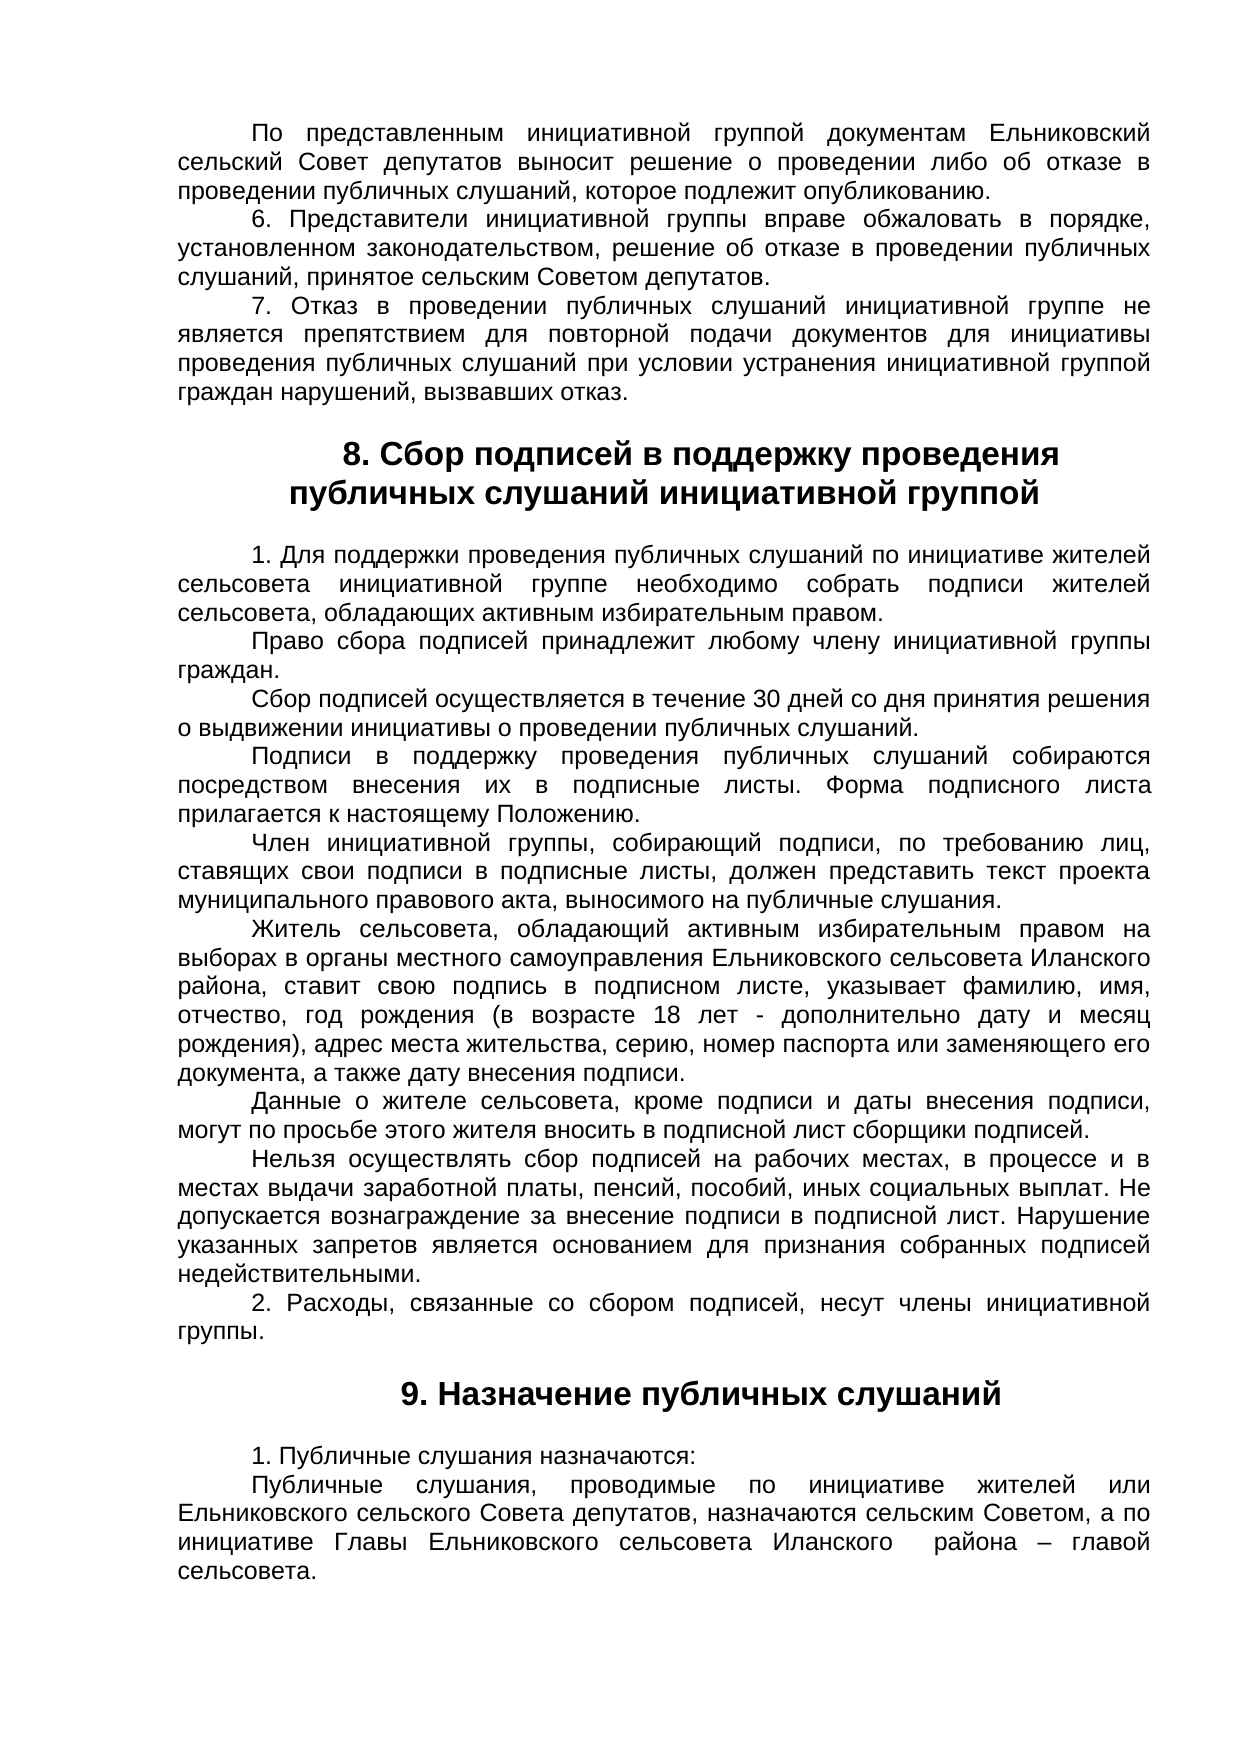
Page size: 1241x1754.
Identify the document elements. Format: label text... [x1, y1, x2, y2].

text 6. Представители инициативной группы вправе обжаловать в порядке, установленном законодательством, решение об отказе в проведении публичных слушаний, принятое сельским Советом депутатов. [177, 204, 1152, 291]
text 1. Публичные слушания назначаются: [177, 1441, 1152, 1470]
text Сбор подписей осуществляется в течение 30 дней со дня принятия решения о выдвижении инициативы о проведении публичных слушаний. [177, 684, 1152, 741]
text 1. Для поддержки проведения публичных слушаний по инициативе жителей сельсовета инициативной группе необходимо собрать подписи жителей сельсовета, обладающих активным избирательным правом. [177, 540, 1152, 626]
text Данные о жителе сельсовета, кроме подписи и даты внесения подписи, могут по просьбе этого жителя вносить в подписной лист сборщики подписей. [177, 1086, 1152, 1144]
text Член инициативной группы, собирающий подписи, по требованию лиц, ставящих свои подписи в подписные листы, должен представить текст проекта муниципального правового акта, выносимого на публичные слушания. [177, 827, 1152, 914]
text 7. Отказ в проведении публичных слушаний инициативной группе не является препятствием для повторной подачи документов для инициативы проведения публичных слушаний при условии устранения инициативной группой граждан нарушений, вызвавших отказ. [177, 291, 1152, 406]
text Нельзя осуществлять сбор подписей на рабочих местах, в процессе и в местах выдачи заработной платы, пенсий, пособий, иных социальных выплат. Не допускается вознаграждение за внесение подписи в подписной лист. Нарушение указанных запретов является основанием для признания собранных подписей недействительными. [177, 1144, 1152, 1287]
text Житель сельсовета, обладающий активным избирательным правом на выборах в органы местного самоуправления Ельниковского сельсовета Иланского района, ставит свою подпись в подписном листе, указывает фамилию, имя, отчество, год рождения (в возрасте 18 лет - дополнительно дату и месяц рождения), адрес места жительства, серию, номер паспорта или заменяющего его документа, а также дату внесения подписи. [177, 914, 1152, 1086]
text Публичные слушания, проводимые по инициативе жителей или Ельниковского сельского Совета депутатов, назначаются сельским Советом, а по инициативе Главы Ельниковского сельсовета Иланского района – главой сельсовета. [177, 1470, 1152, 1585]
text 9. Назначение публичных слушаний [177, 1374, 1152, 1412]
text По представленным инициативной группой документам Ельниковский сельский Совет депутатов выносит решение о проведении либо об отказе в проведении публичных слушаний, которое подлежит опубликованию. [177, 118, 1152, 204]
text Право сбора подписей принадлежит любому члену инициативной группы граждан. [177, 626, 1152, 684]
text Подписи в поддержку проведения публичных слушаний собираются посредством внесения их в подписные листы. Форма подписного листа прилагается к настоящему Положению. [177, 741, 1152, 827]
text 2. Расходы, связанные со сбором подписей, несут члены инициативной группы. [177, 1287, 1152, 1345]
text 8. Сбор подписей в поддержку проведения публичных слушаний инициативной группой [177, 434, 1152, 511]
